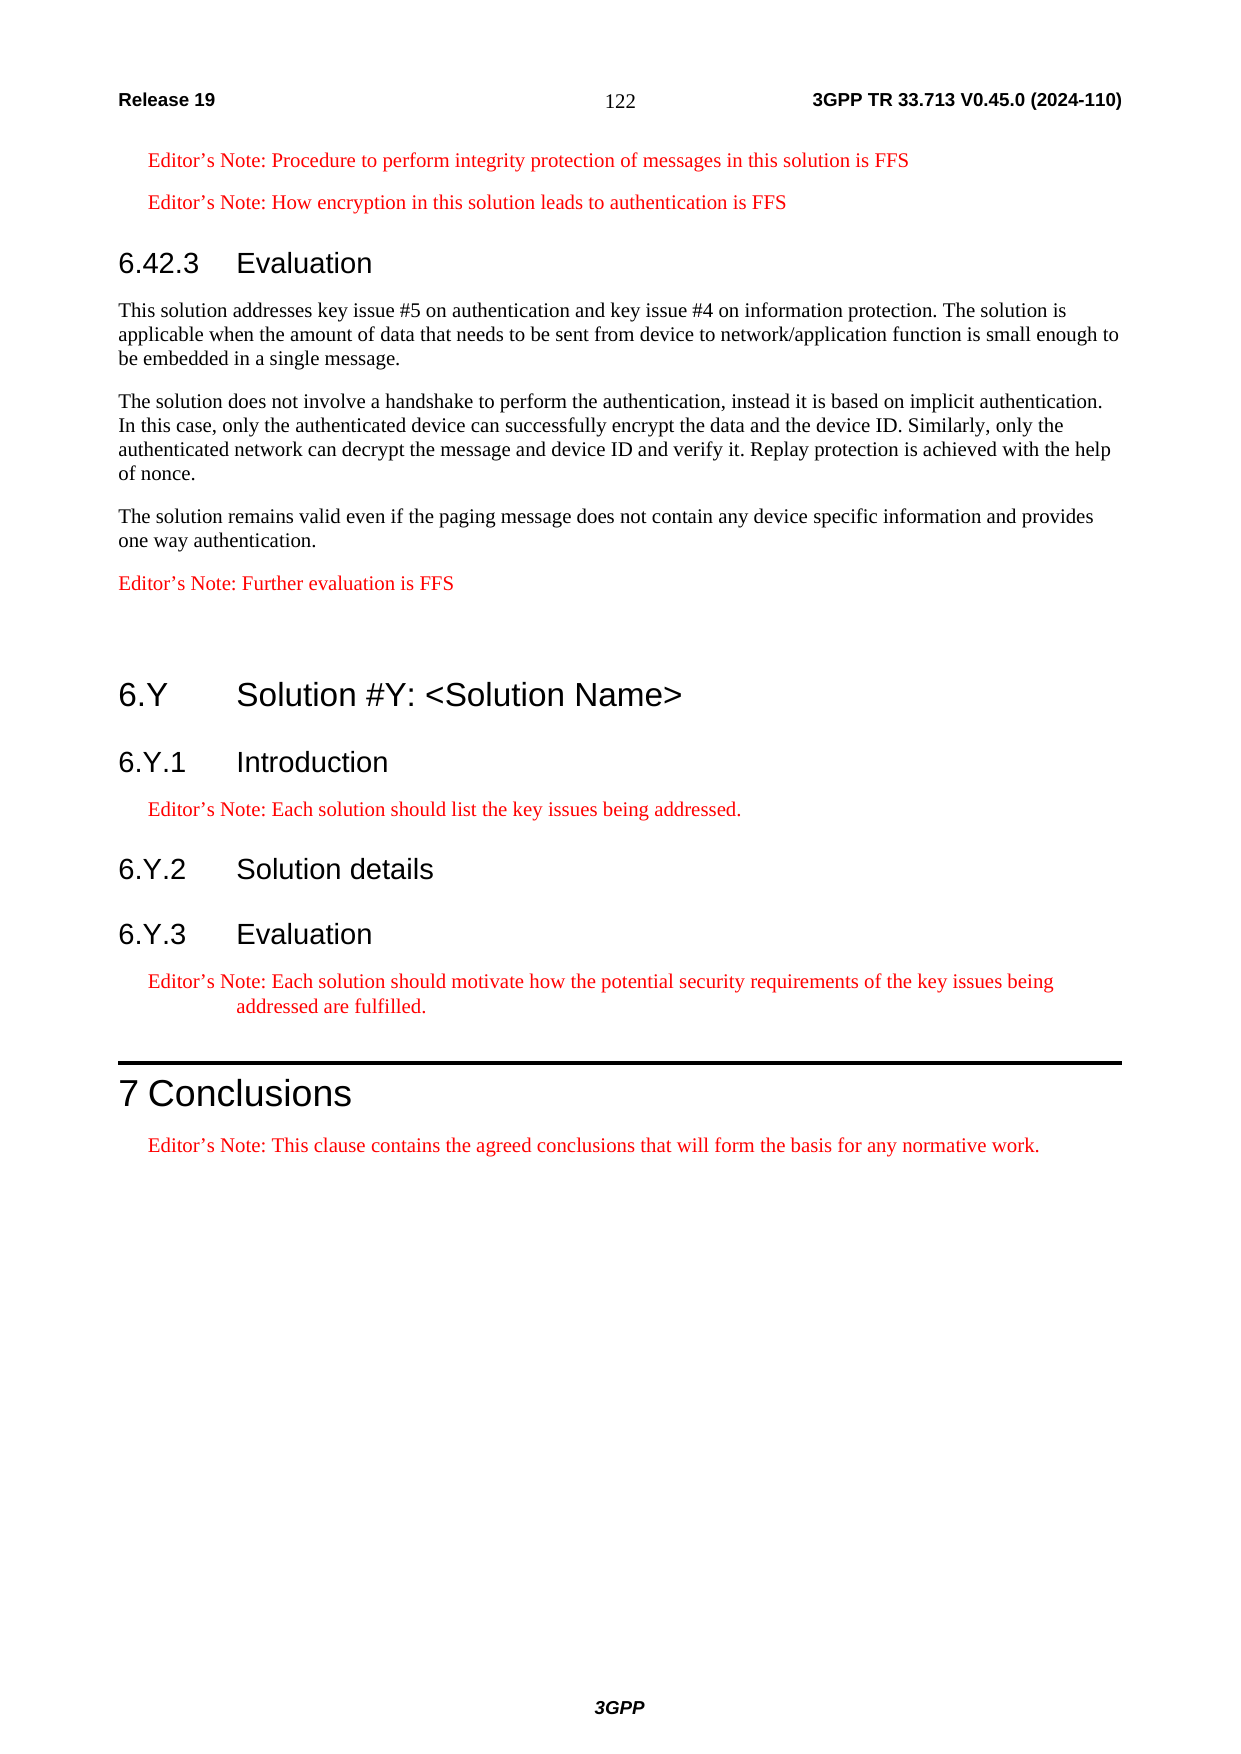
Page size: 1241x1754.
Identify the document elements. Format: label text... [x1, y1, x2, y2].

subtitle 6.Y Solution #Y: <Solution Name> [118, 675, 1122, 713]
text Editor’s Note: Each solution should list the key issues being addressed. [148, 797, 1122, 821]
text Editor’s Note: This clause contains the agreed conclusions that will form the basis for any normative work. [148, 1133, 1122, 1157]
subtitle 6.Y.3 Evaluation [118, 917, 1122, 951]
subtitle 7 Conclusions [118, 1065, 1122, 1114]
text Editor’s Note: Each solution should motivate how the potential security requirements of the key issues being addressed are fulfilled. [148, 969, 1122, 1018]
subtitle 6.Y.1 Introduction [118, 745, 1122, 778]
subtitle 6.Y.2 Solution details [118, 852, 1122, 886]
